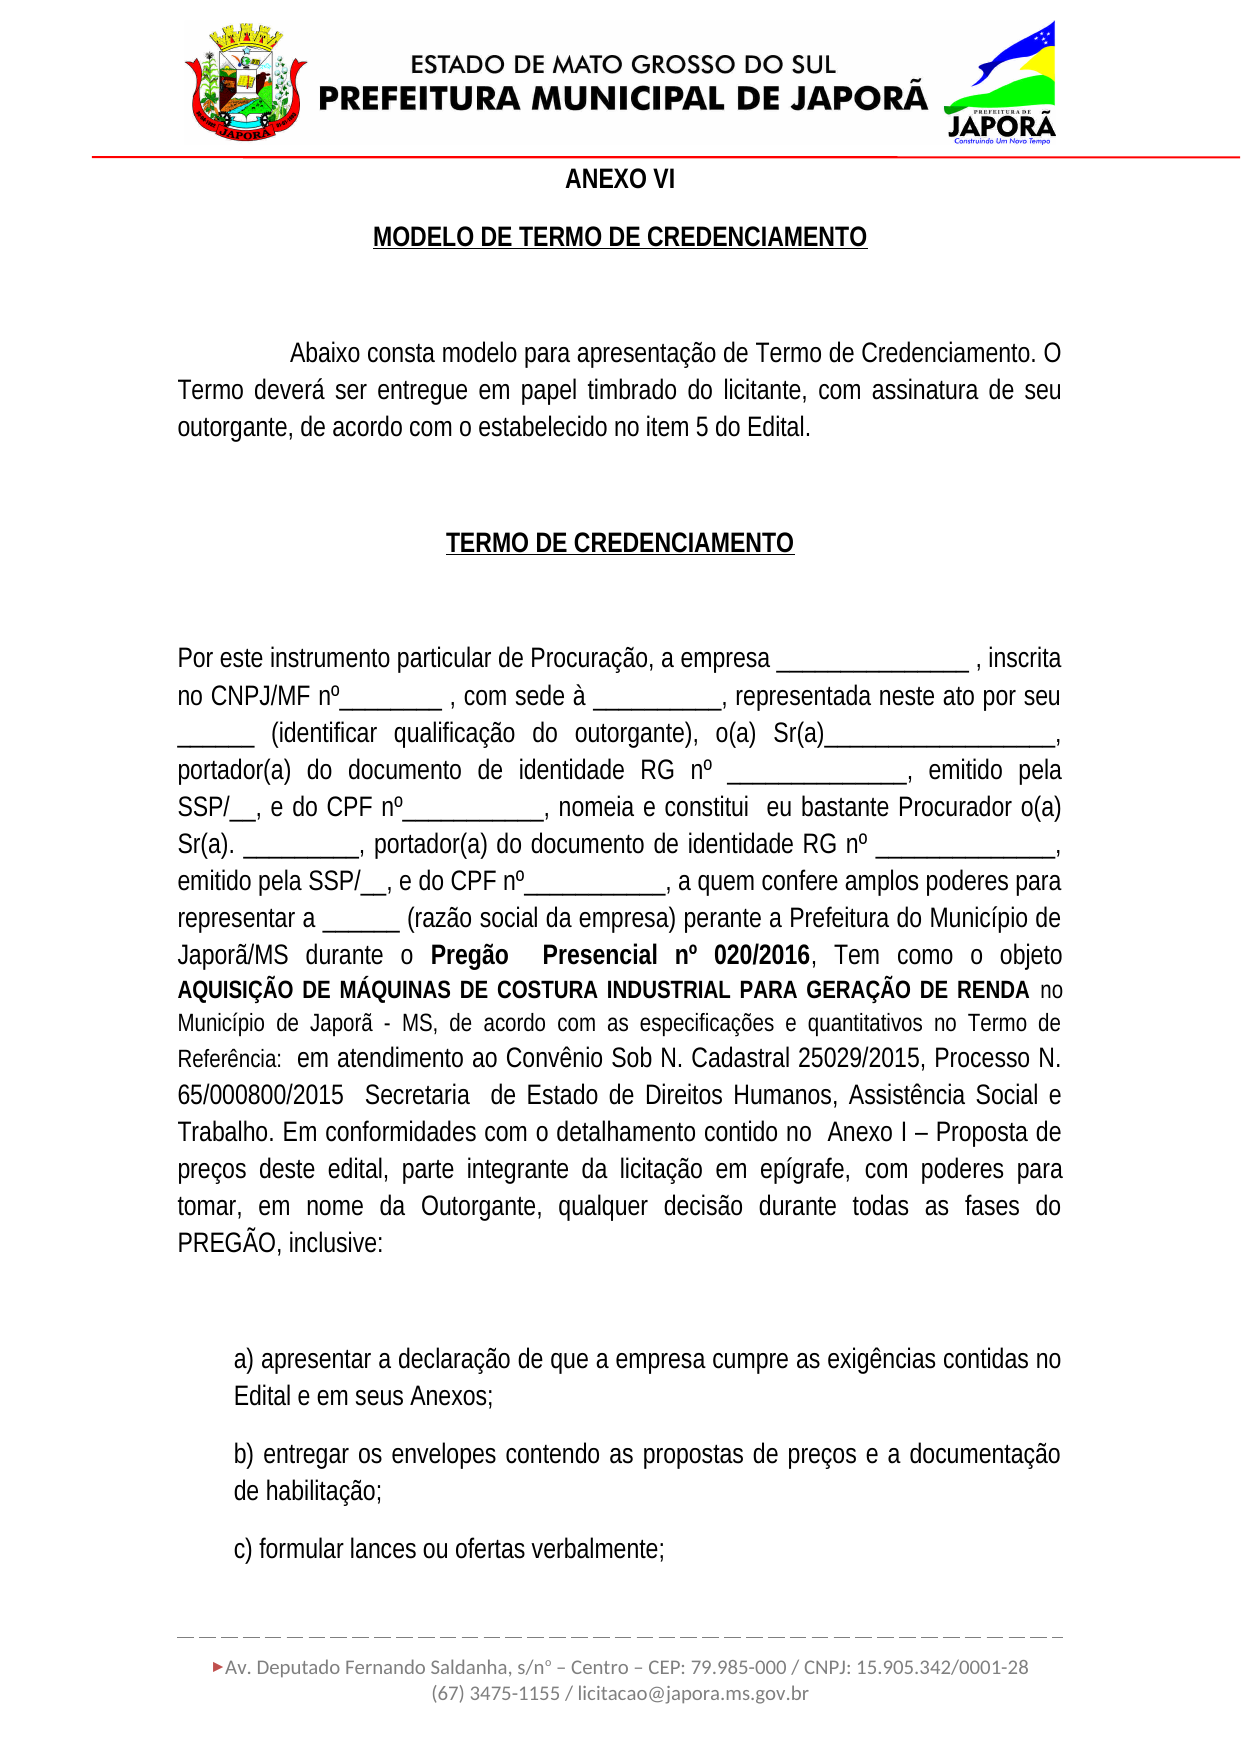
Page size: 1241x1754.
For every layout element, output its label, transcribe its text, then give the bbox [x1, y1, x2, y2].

picture [184, 20, 1056, 145]
text Por este instrumento particular de Procuração, a empresa _______________ , inscrita no CNPJ/MF nº________ , com sede à __________, representada neste ato por seu ______ (identificar qualificação do outorgante), o(a) Sr(a)__________________, portador(a) do documento de identidade RG nº ______________, emitido pela SSP/__, e do CPF nº___________, nomeia e constitui eu bastante Procurador o(a) Sr(a). _________, portador(a) do documento de identidade RG nº ______________, emitido pela SSP/__, e do CPF nº___________, a quem confere amplos poderes para representar a ______ (razão social da empresa) perante a Prefeitura do Município de Japorã/MS durante o Pregão Presencial nº 020/2016, Tem como o objeto AQUISIÇÃO DE MÁQUINAS DE COSTURA INDUSTRIAL PARA GERAÇÃO DE RENDA no Município de Japorã - MS, de acordo com as especificações e quantitativos no Termo de Referência: em atendimento ao Convênio Sob N. Cadastral 25029/2015, Processo N. 65/000800/2015 Secretaria de Estado de Direitos Humanos, Assistência Social e Trabalho. Em conformidades com o detalhamento contido no Anexo I – Proposta de preços deste edital, parte integrante da licitação em epígrafe, com poderes para tomar, em nome da Outorgante, qualquer decisão durante todas as fases do PREGÃO, inclusive: [177, 641, 1063, 1259]
text ANEXO VI [177, 162, 1063, 194]
text TERMO DE CREDENCIAMENTO [177, 526, 1063, 558]
text c) formular lances ou ofertas verbalmente; [233, 1532, 1063, 1564]
text a) apresentar a declaração de que a empresa cumpre as exigências contidas no Edital e em seus Anexos; [233, 1342, 1063, 1412]
text b) entregar os envelopes contendo as propostas de preços e a documentação de habilitação; [233, 1437, 1063, 1507]
text MODELO DE TERMO DE CREDENCIAMENTO [177, 220, 1063, 252]
text Abaixo consta modelo para apresentação de Termo de Credenciamento. O Termo deverá ser entregue em papel timbrado do licitante, com assinatura de seu outorgante, de acordo com o estabelecido no item 5 do Edital. [177, 336, 1063, 442]
